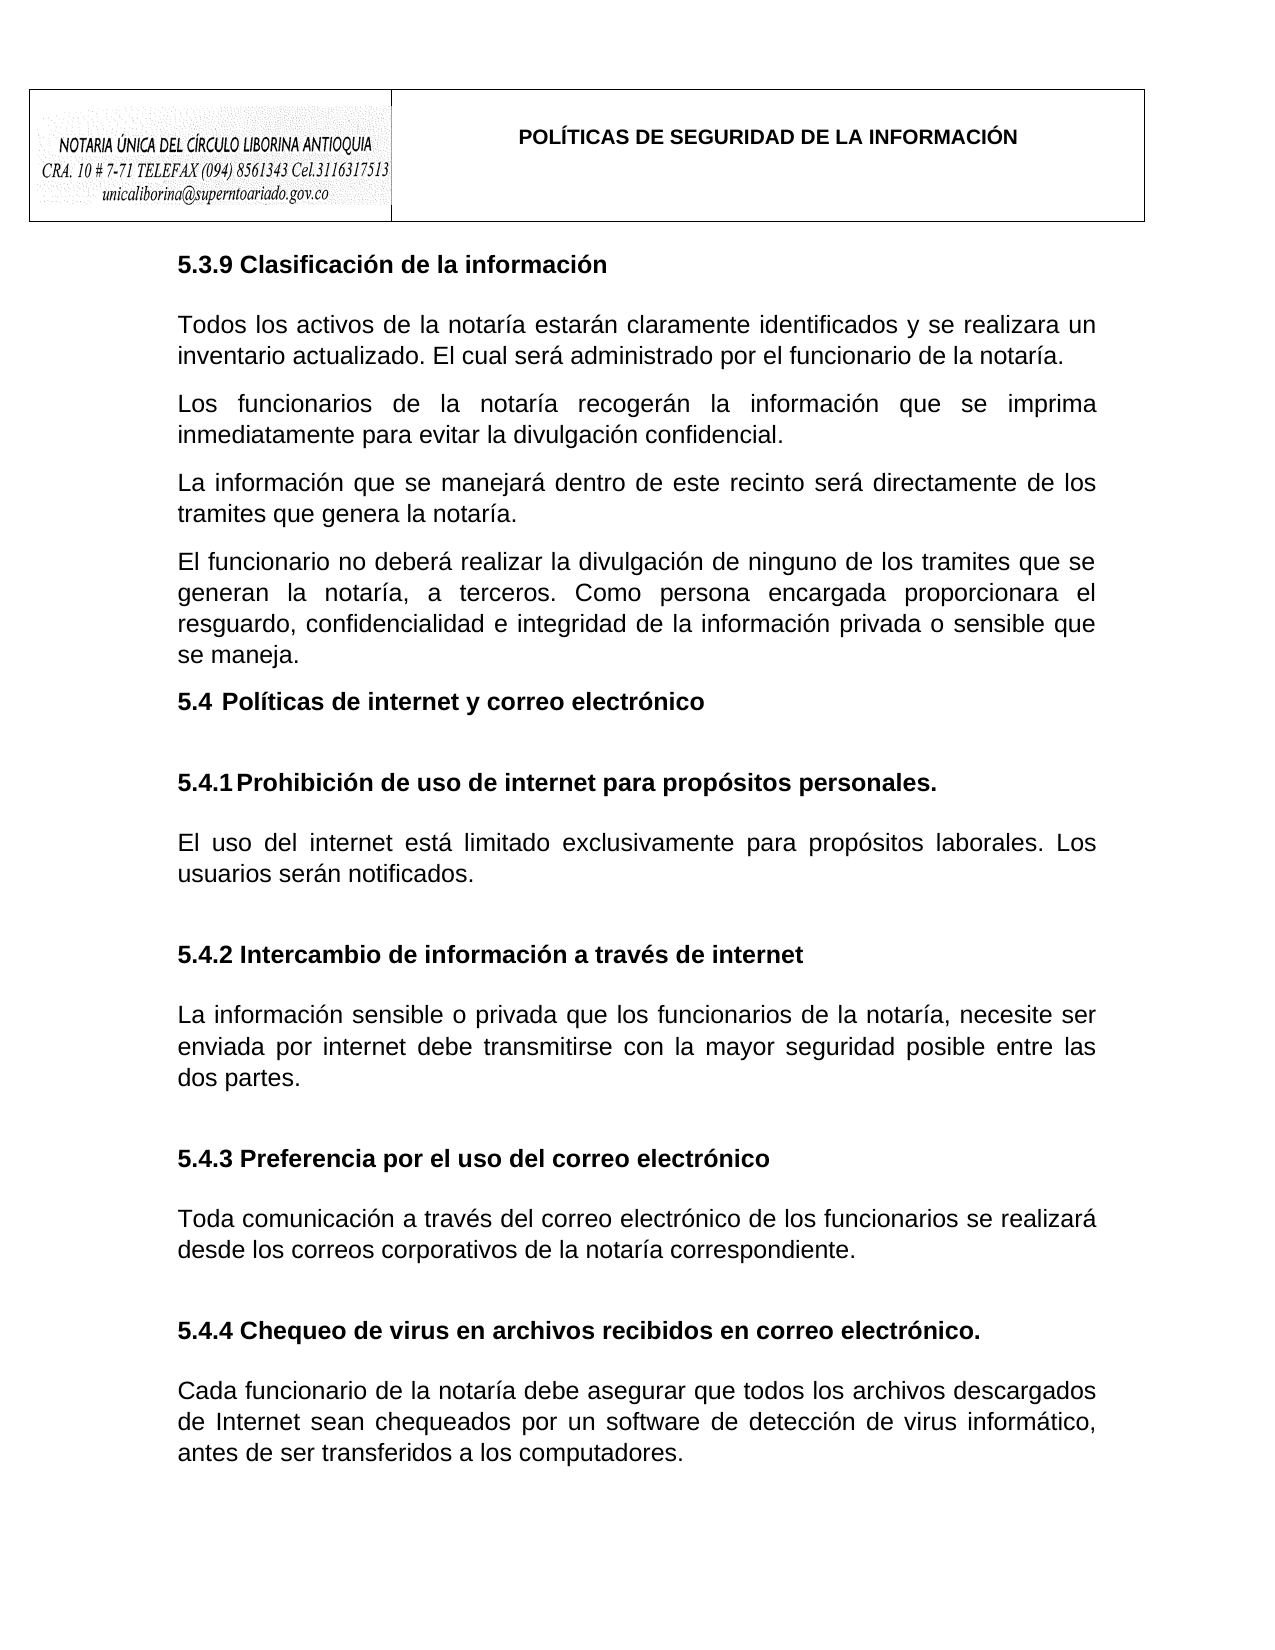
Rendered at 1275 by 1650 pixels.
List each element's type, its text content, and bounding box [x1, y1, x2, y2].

subtitle Políticas de internet y correo electrónico [177, 687, 1098, 716]
text Toda comunicación a través del correo electrónico de los funcionarios se realizará desde los correos corporativos de la notaría correspondiente. [177, 1204, 1098, 1263]
subtitle 5.3.9 Clasificación de la información [177, 250, 1098, 279]
subtitle Prohibición de uso de internet para propósitos personales. [177, 768, 1098, 797]
text El uso del internet está limitado exclusivamente para propósitos laborales. Los usuarios serán notificados. [177, 828, 1098, 888]
text Los funcionarios de la notaría recogerán la información que se imprima inmediatamente para evitar la divulgación confidencial. [177, 389, 1098, 449]
text Cada funcionario de la notaría debe asegurar que todos los archivos descargados de Internet sean chequeados por un software de detección de virus informático, antes de ser transferidos a los computadores. [177, 1376, 1098, 1467]
text Todos los activos de la notaría estarán claramente identificados y se realizara un inventario actualizado. El cual será administrado por el funcionario de la notaría. [177, 310, 1098, 370]
text La información sensible o privada que los funcionarios de la notaría, necesite ser enviada por internet debe transmitirse con la mayor seguridad posible entre las dos partes. [177, 1001, 1098, 1091]
subtitle 5.4.3 Preferencia por el uso del correo electrónico [177, 1144, 1098, 1172]
text La información que se manejará dentro de este recinto será directamente de los tramites que genera la notaría. [177, 468, 1098, 528]
text El funcionario no deberá realizar la divulgación de ninguno de los tramites que se generan la notaría, a terceros. Como persona encargada proporcionara el resguardo, confidencialidad e integridad de la información privada o sensible que se maneja. [177, 547, 1098, 668]
picture [36, 106, 392, 205]
subtitle 5.4.4 Chequeo de virus en archivos recibidos en correo electrónico. [177, 1316, 1098, 1344]
subtitle 5.4.2 Intercambio de información a través de internet [177, 941, 1098, 969]
